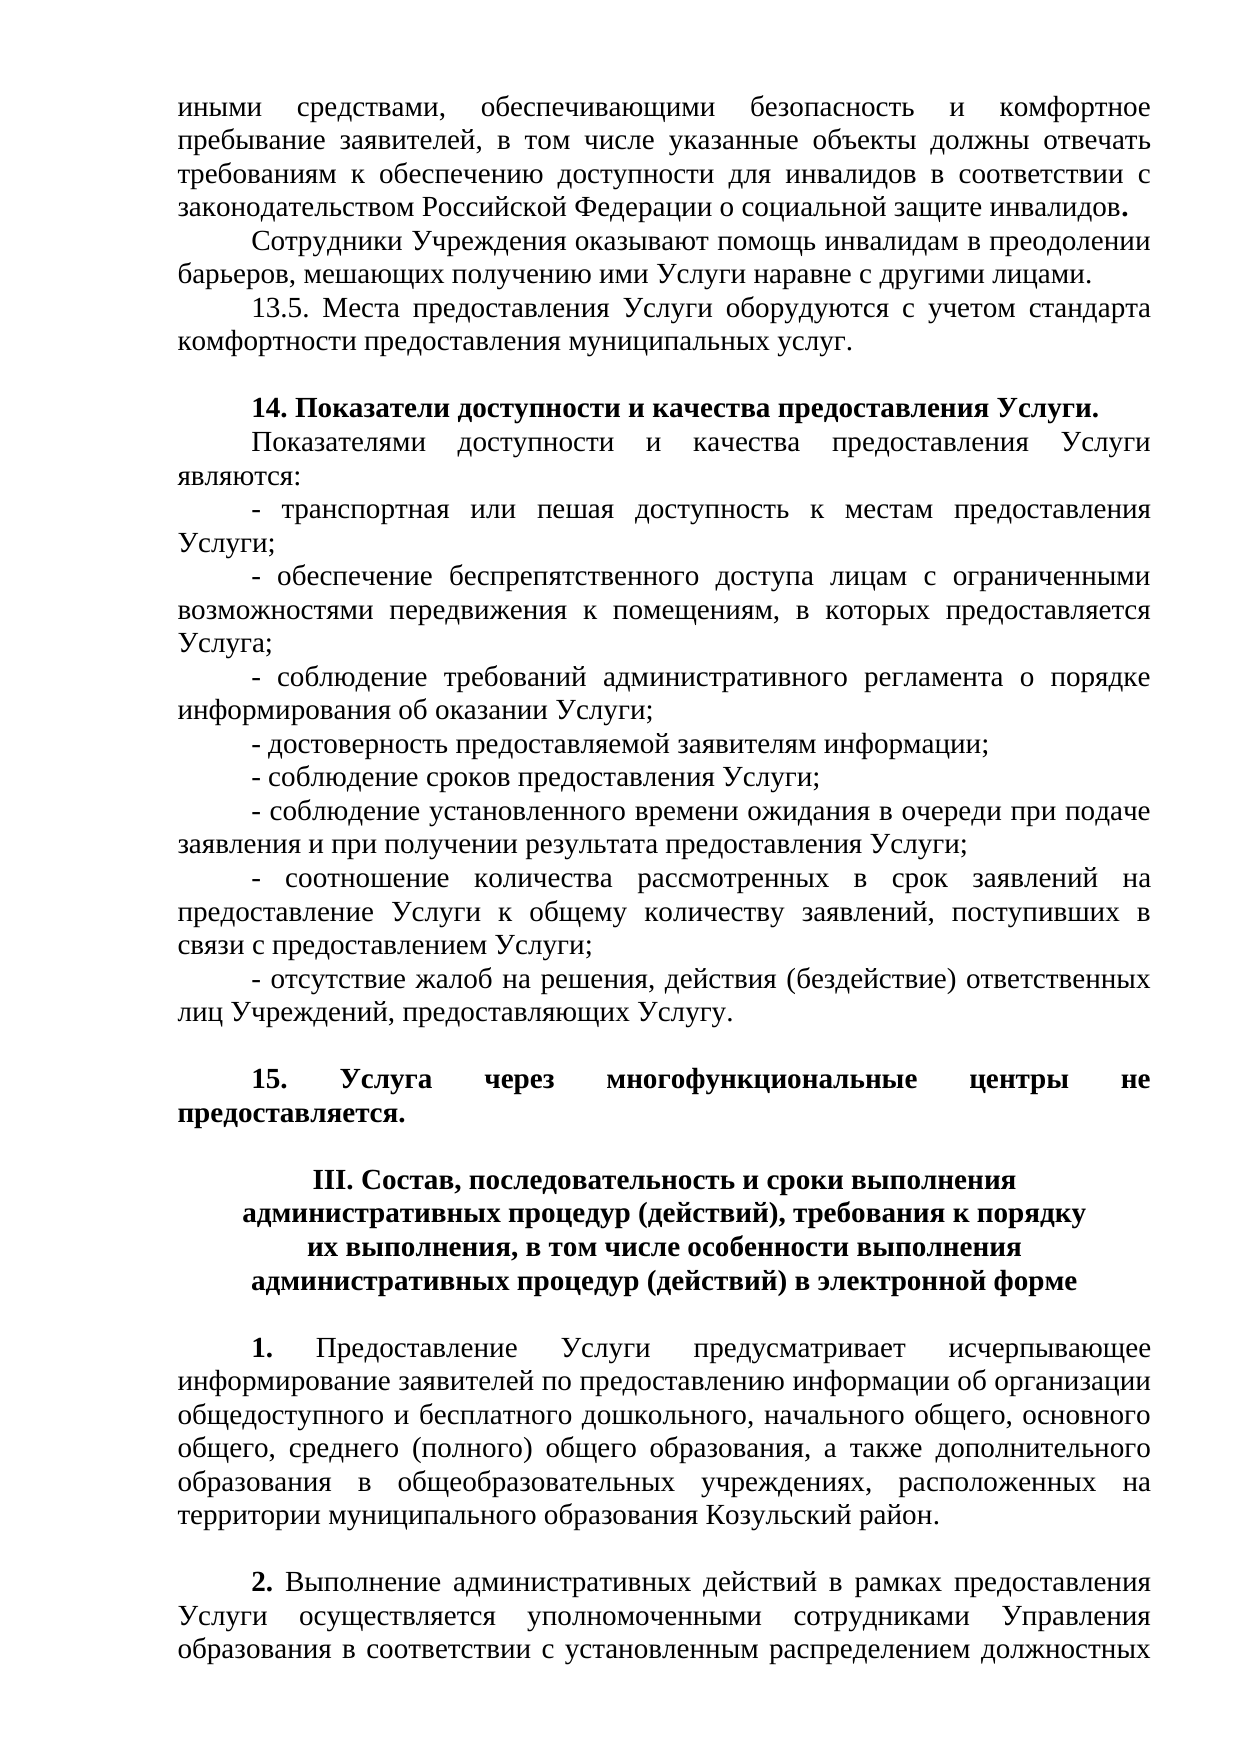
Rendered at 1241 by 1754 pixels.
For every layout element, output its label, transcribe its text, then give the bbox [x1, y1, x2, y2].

text административных процедур (действий) в электронной форме [177, 1263, 1152, 1296]
text - соотношение количества рассмотренных в срок заявлений на предоставление Услуги к общему количеству заявлений, поступивших в связи с предоставлением Услуги; [177, 860, 1152, 961]
text - достоверность предоставляемой заявителям информации; [177, 726, 1152, 759]
text - соблюдение установленного времени ожидания в очереди при подаче заявления и при получении результата предоставления Услуги; [177, 793, 1152, 860]
text 13.5. Места предоставления Услуги оборудуются с учетом стандарта комфортности предоставления муниципальных услуг. [177, 290, 1152, 357]
text - соблюдение сроков предоставления Услуги; [177, 759, 1152, 793]
text - отсутствие жалоб на решения, действия (бездействие) ответственных лиц Учреждений, предоставляющих Услугу. [177, 961, 1152, 1028]
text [177, 1564, 1152, 1665]
text их выполнения, в том числе особенности выполнения [177, 1229, 1152, 1263]
text - обеспечение беспрепятственного доступа лицам с ограниченными возможностями передвижения к помещениям, в которых предоставляется Услуга; [177, 558, 1152, 659]
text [177, 89, 1152, 223]
text Показателями доступности и качества предоставления Услуги являются: [177, 424, 1152, 491]
text 15. Услуга через многофункциональные центры не предоставляется. [177, 1061, 1152, 1128]
text 14. Показатели доступности и качества предоставления Услуги. [177, 391, 1152, 424]
text административных процедур (действий), требования к порядку [177, 1196, 1152, 1229]
text - транспортная или пешая доступность к местам предоставления Услуги; [177, 491, 1152, 558]
text III. Состав, последовательность и сроки выполнения [177, 1162, 1152, 1196]
text Сотрудники Учреждения оказывают помощь инвалидам в преодолении барьеров, мешающих получению ими Услуги наравне с другими лицами. [177, 223, 1152, 290]
text - соблюдение требований административного регламента о порядке информирования об оказании Услуги; [177, 659, 1152, 726]
text 1. Предоставление Услуги предусматривает исчерпывающее информирование заявителей по предоставлению информации об организации общедоступного и бесплатного дошкольного, начального общего, основного общего, среднего (полного) общего образования, а также дополнительного образования в общеобразовательных учреждениях, расположенных на территории муниципального образования Козульский район. [177, 1330, 1152, 1531]
